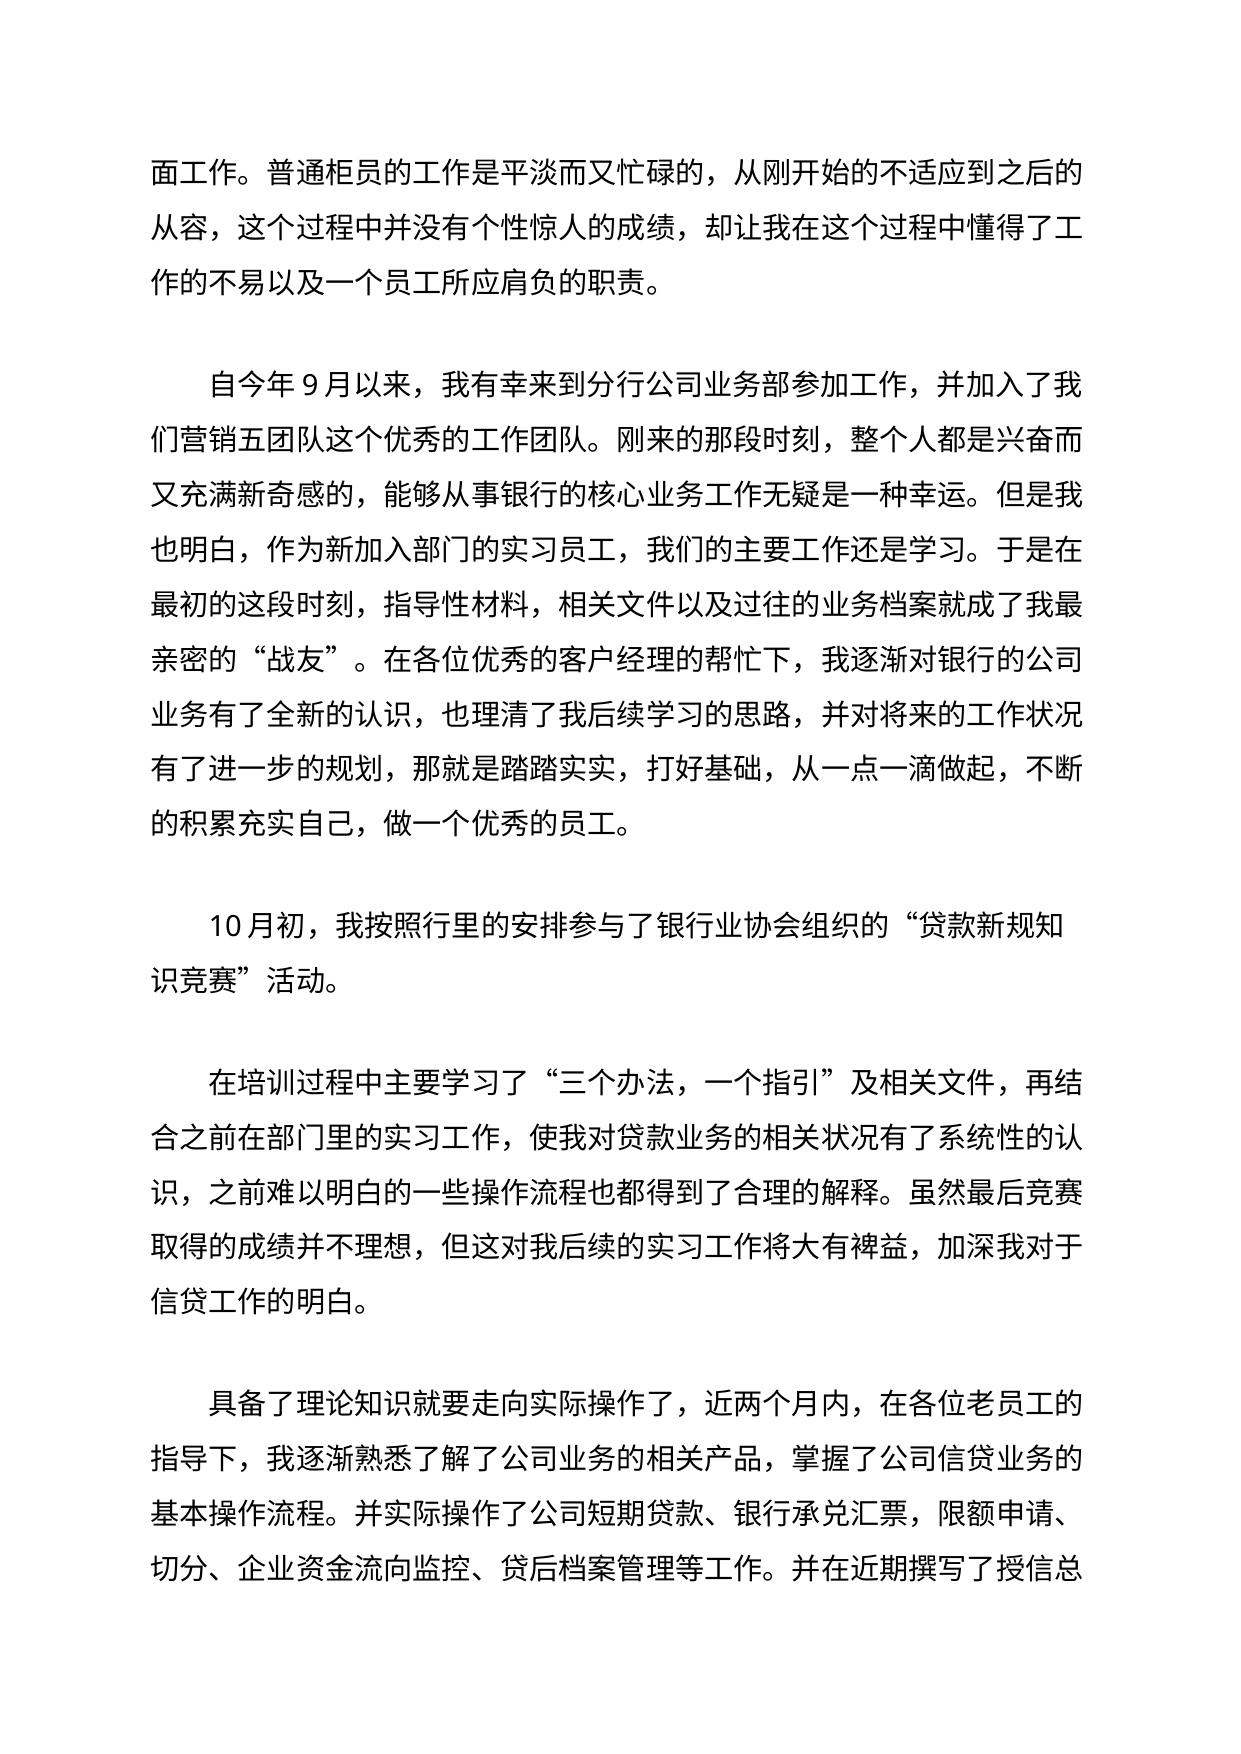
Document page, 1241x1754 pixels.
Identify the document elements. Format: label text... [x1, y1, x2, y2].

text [150, 1381, 1090, 1588]
text 自今年9月以来，我有幸来到分行公司业务部参加工作，并加入了我们营销五团队这个优秀的工作团队。刚来的那段时刻，整个人都是兴奋而又充满新奇感的，能够从事银行的核心业务工作无疑是一种幸运。但是我也明白，作为新加入部门的实习员工，我们的主要工作还是学习。于是在最初的这段时刻，指导性材料，相关文件以及过往的业务档案就成了我最亲密的“战友”。在各位优秀的客户经理的帮忙下，我逐渐对银行的公司业务有了全新的认识，也理清了我后续学习的思路，并对将来的工作状况有了进一步的规划，那就是踏踏实实，打好基础，从一点一滴做起，不断的积累充实自己，做一个优秀的员工。 [150, 362, 1090, 843]
text 10月初，我按照行里的安排参与了银行业协会组织的“贷款新规知识竞赛”活动。 [150, 903, 1090, 1000]
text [150, 150, 1090, 302]
text 在培训过程中主要学习了“三个办法，一个指引”及相关文件，再结合之前在部门里的实习工作，使我对贷款业务的相关状况有了系统性的认识，之前难以明白的一些操作流程也都得到了合理的解释。虽然最后竞赛取得的成绩并不理想，但这对我后续的实习工作将大有裨益，加深我对于信贷工作的明白。 [150, 1059, 1090, 1321]
